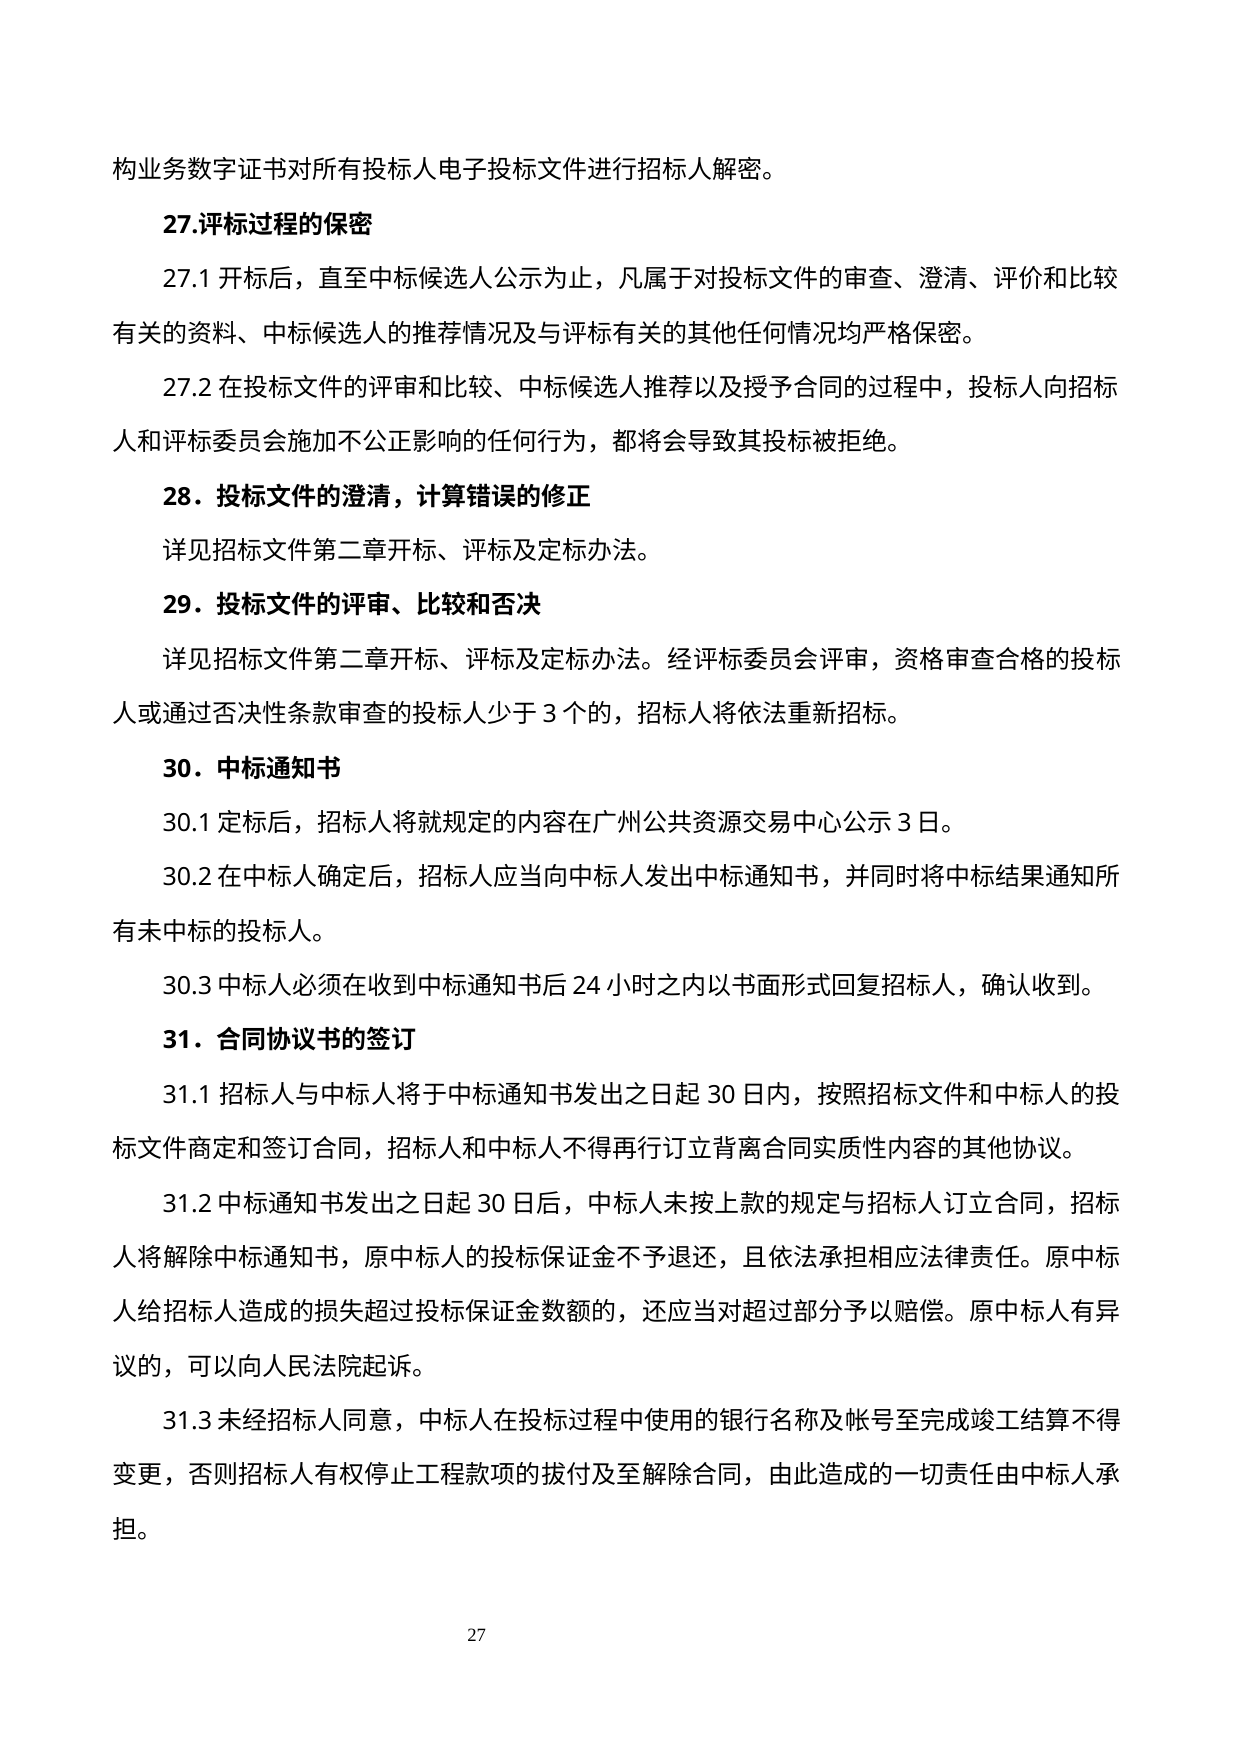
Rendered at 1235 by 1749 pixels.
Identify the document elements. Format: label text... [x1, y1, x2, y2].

text 31.1 招标人与中标人将于中标通知书发出之日起30日内，按照招标文件和中标人的投标文件商定和签订合同，招标人和中标人不得再行订立背离合同实质性内容的其他协议。 [112, 1074, 1122, 1165]
text 28．投标文件的澄清，计算错误的修正 [112, 476, 1122, 512]
text 30．中标通知书 [112, 748, 1122, 784]
text 详见招标文件第二章开标、评标及定标办法。 [112, 531, 1122, 567]
text 详见招标文件第二章开标、评标及定标办法。经评标委员会评审，资格审查合格的投标人或通过否决性条款审查的投标人少于3个的，招标人将依法重新招标。 [112, 639, 1122, 730]
text 27.1 开标后，直至中标候选人公示为止，凡属于对投标文件的审查、澄清、评价和比较有关的资料、中标候选人的推荐情况及与评标有关的其他任何情况均严格保密。 [112, 259, 1122, 349]
text 30.3中标人必须在收到中标通知书后24小时之内以书面形式回复招标人，确认收到。 [112, 966, 1122, 1002]
text 29．投标文件的评审、比较和否决 [112, 585, 1122, 621]
text 30.2在中标人确定后，招标人应当向中标人发出中标通知书，并同时将中标结果通知所有未中标的投标人。 [112, 857, 1122, 947]
text 30.1定标后，招标人将就规定的内容在广州公共资源交易中心公示3日。 [112, 802, 1122, 839]
text 27.2 在投标文件的评审和比较、中标候选人推荐以及授予合同的过程中，投标人向招标人和评标委员会施加不公正影响的任何行为，都将会导致其投标被拒绝。 [112, 367, 1122, 458]
text 31.3未经招标人同意，中标人在投标过程中使用的银行名称及帐号至完成竣工结算不得变更，否则招标人有权停止工程款项的拔付及至解除合同，由此造成的一切责任由中标人承担。 [112, 1401, 1122, 1546]
text 31.2中标通知书发出之日起30日后，中标人未按上款的规定与招标人订立合同，招标人将解除中标通知书，原中标人的投标保证金不予退还，且依法承担相应法律责任。原中标人给招标人造成的损失超过投标保证金数额的，还应当对超过部分予以赔偿。原中标人有异议的，可以向人民法院起诉。 [112, 1183, 1122, 1382]
text 31．合同协议书的签订 [112, 1020, 1122, 1056]
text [112, 150, 1122, 186]
text 27.评标过程的保密 [112, 204, 1122, 241]
